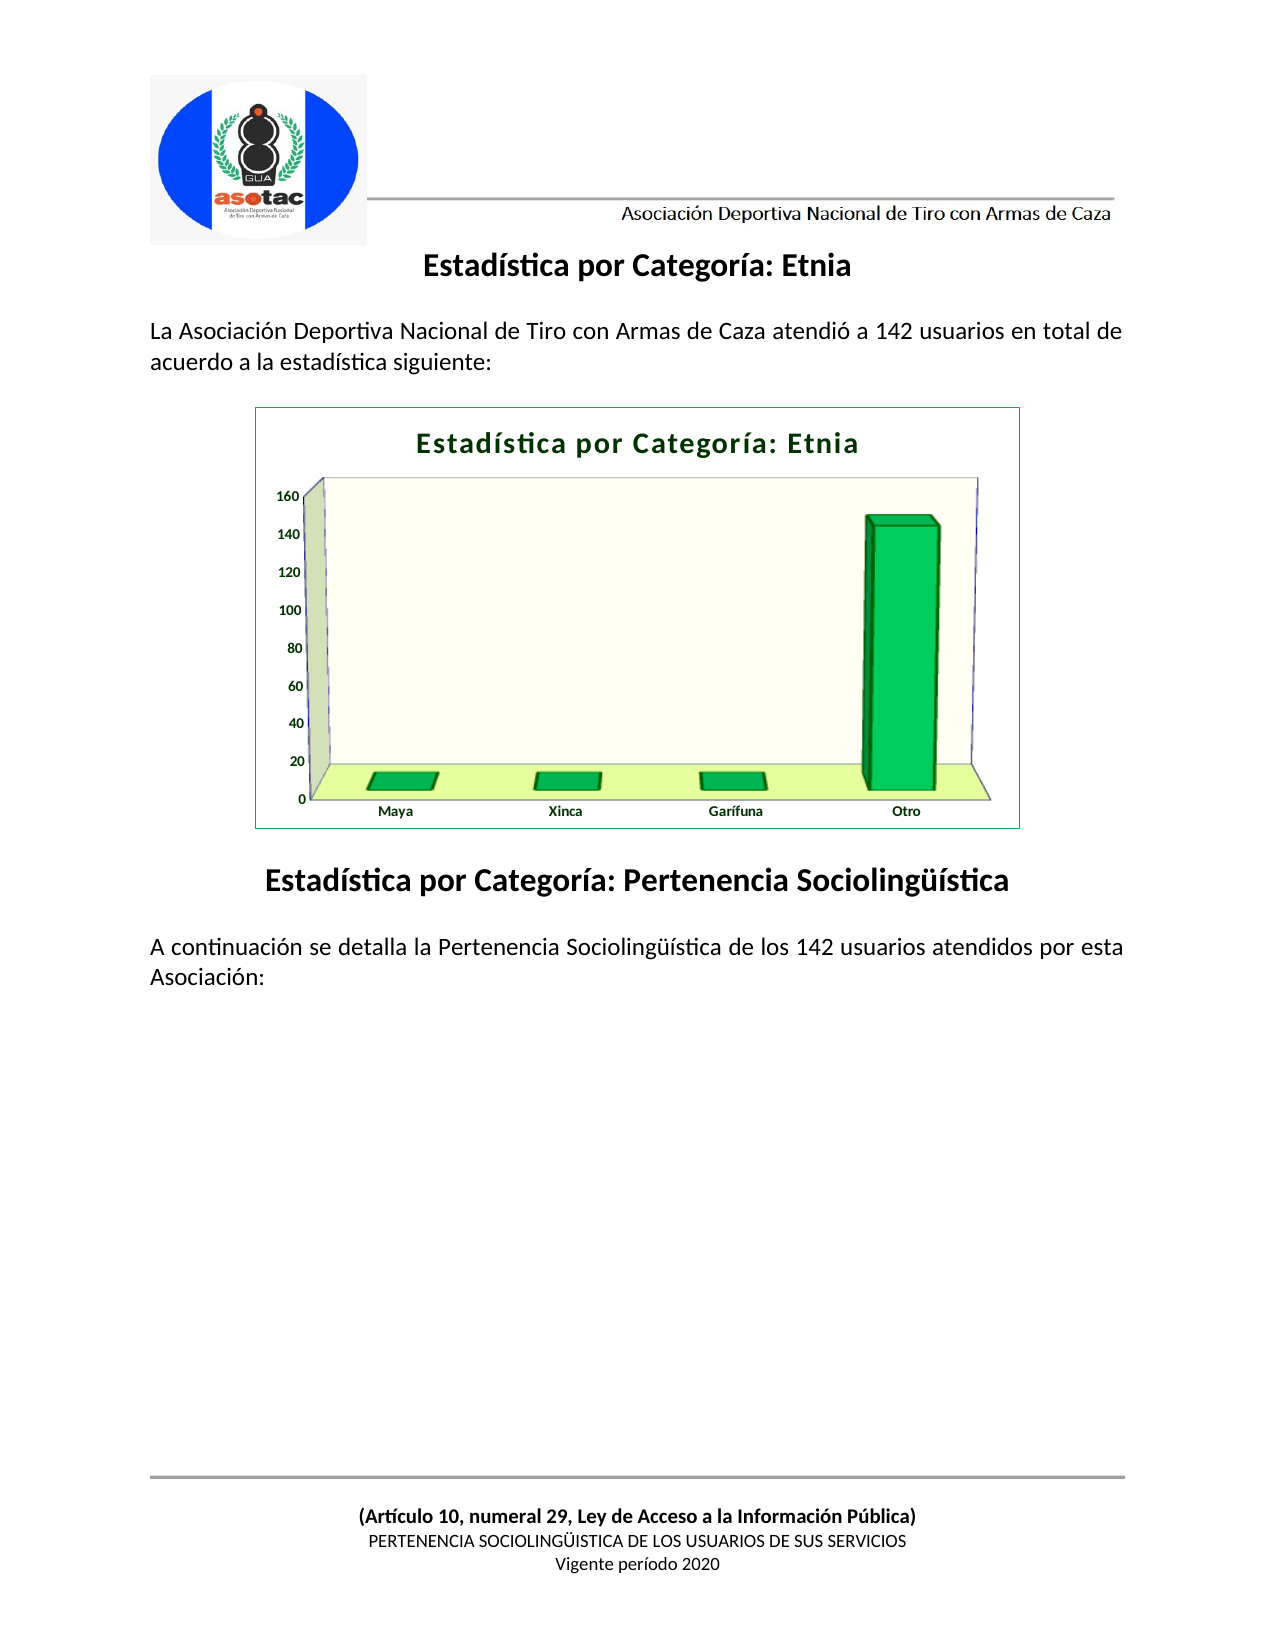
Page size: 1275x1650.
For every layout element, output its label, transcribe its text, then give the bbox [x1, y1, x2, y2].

picture [150, 75, 1124, 245]
text A continuación se detalla la Pertenencia Sociolingüística de los 142 usuarios atendidos por esta Asociación: [150, 931, 1125, 992]
text Estadística por Categoría: Pertenencia Sociolingüística [150, 859, 1125, 900]
text La Asociación Deportiva Nacional de Tiro con Armas de Caza atendió a 142 usuarios en total de acuerdo a la estadística siguiente: [150, 315, 1125, 376]
text Estadística por Categoría: Etnia [150, 244, 1125, 285]
